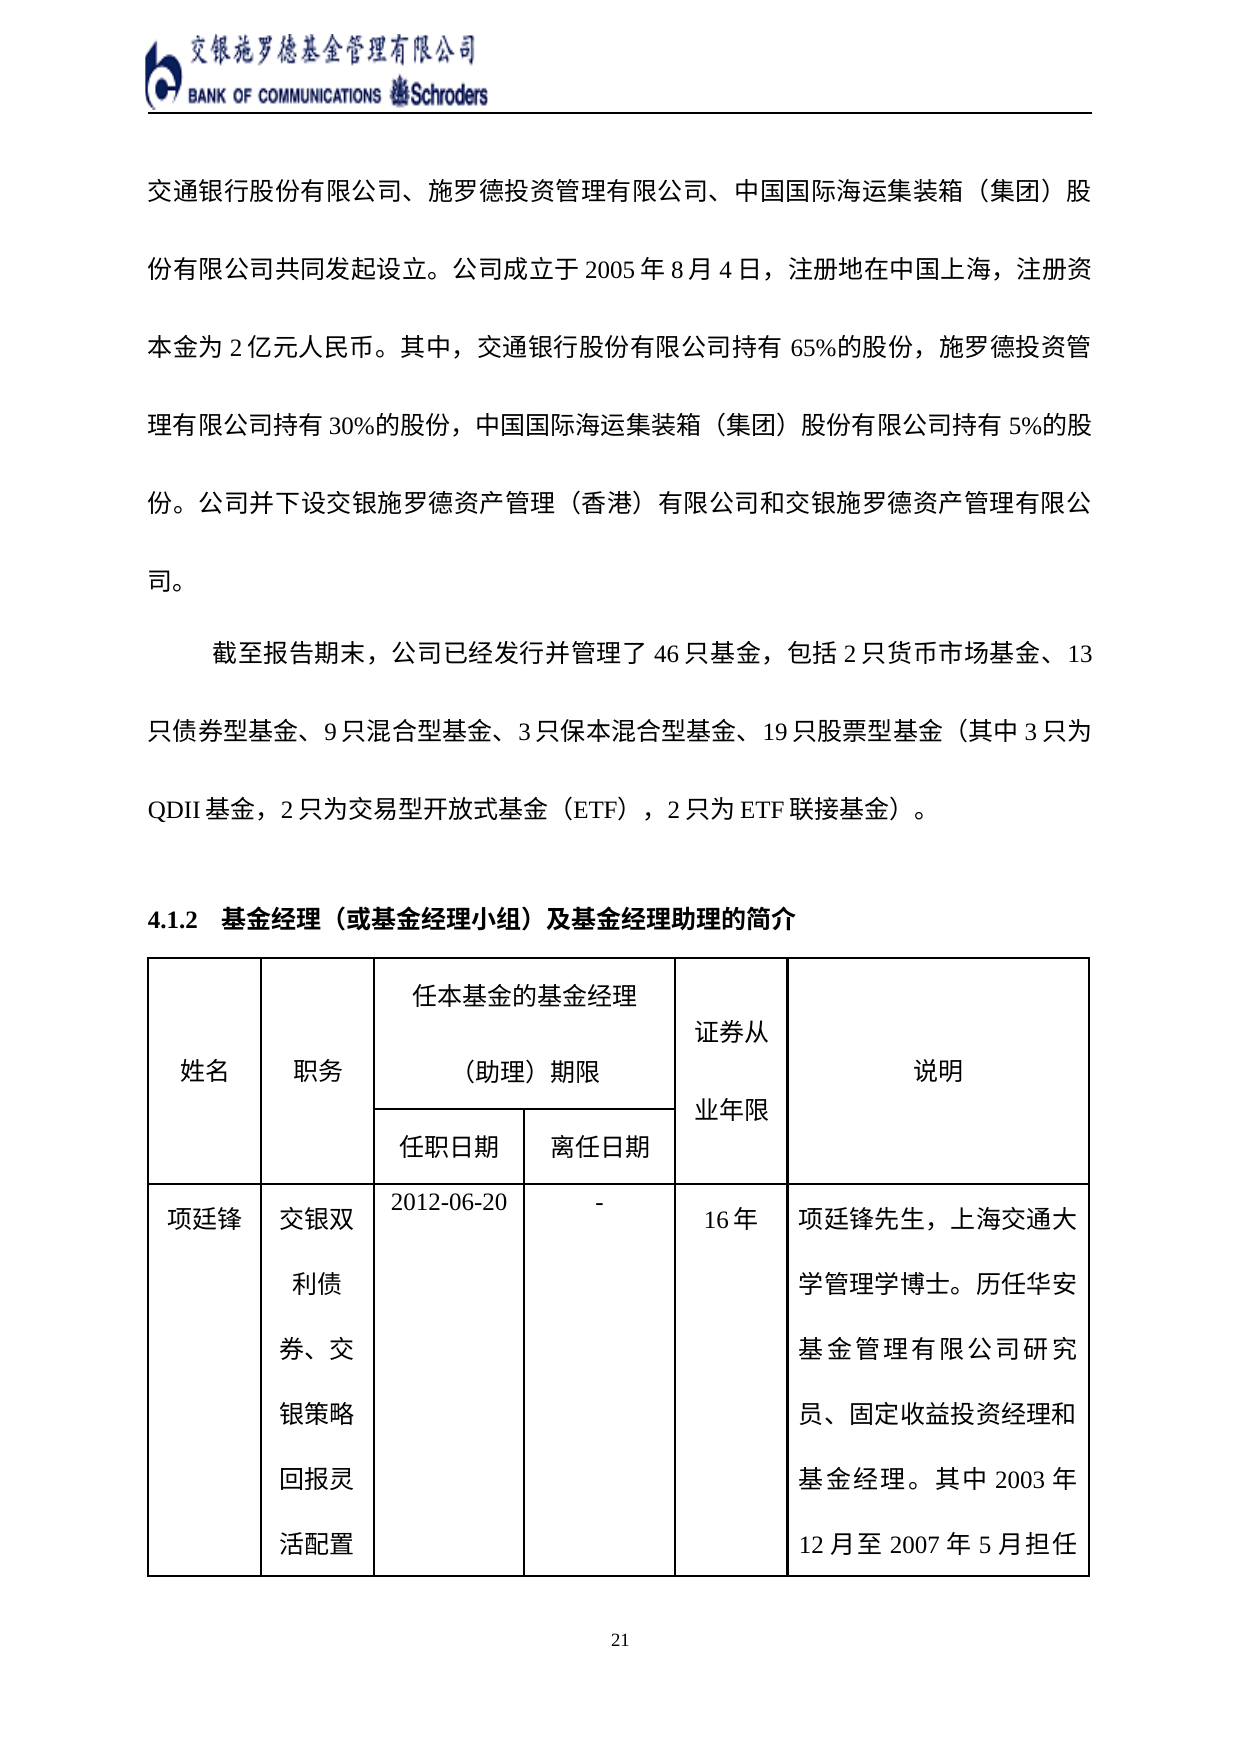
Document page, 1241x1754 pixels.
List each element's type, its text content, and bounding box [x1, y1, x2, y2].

table_header 证券从业年限 [676, 959, 786, 1183]
table_cell - [525, 1185, 674, 1575]
table_header 职务 [262, 959, 373, 1183]
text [148, 157, 1092, 612]
picture [145, 34, 488, 110]
list 基金经理（或基金经理小组）及基金经理助理的简介 [148, 885, 1092, 950]
text 截至报告期末，公司已经发行并管理了46只基金，包括2只货币市场基金、13只债券型基金、9只混合型基金、3只保本混合型基金、19只股票型基金（其中3只为QDII基金，2只为交易型开放式基金（ETF），2只为ETF联接基金）。 [148, 619, 1092, 840]
table_cell 2012-06-20 [375, 1185, 523, 1575]
table_cell 任职日期 [375, 1110, 523, 1183]
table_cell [262, 1185, 373, 1575]
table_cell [789, 1185, 1088, 1575]
table_header 说明 [789, 959, 1088, 1183]
table_header 姓名 [149, 959, 260, 1183]
table_header 任本基金的基金经理 （助理）期限 [375, 959, 674, 1108]
table_cell 16年 [676, 1185, 786, 1575]
table_cell 项廷锋 [149, 1185, 260, 1575]
table_cell 离任日期 [525, 1110, 674, 1183]
